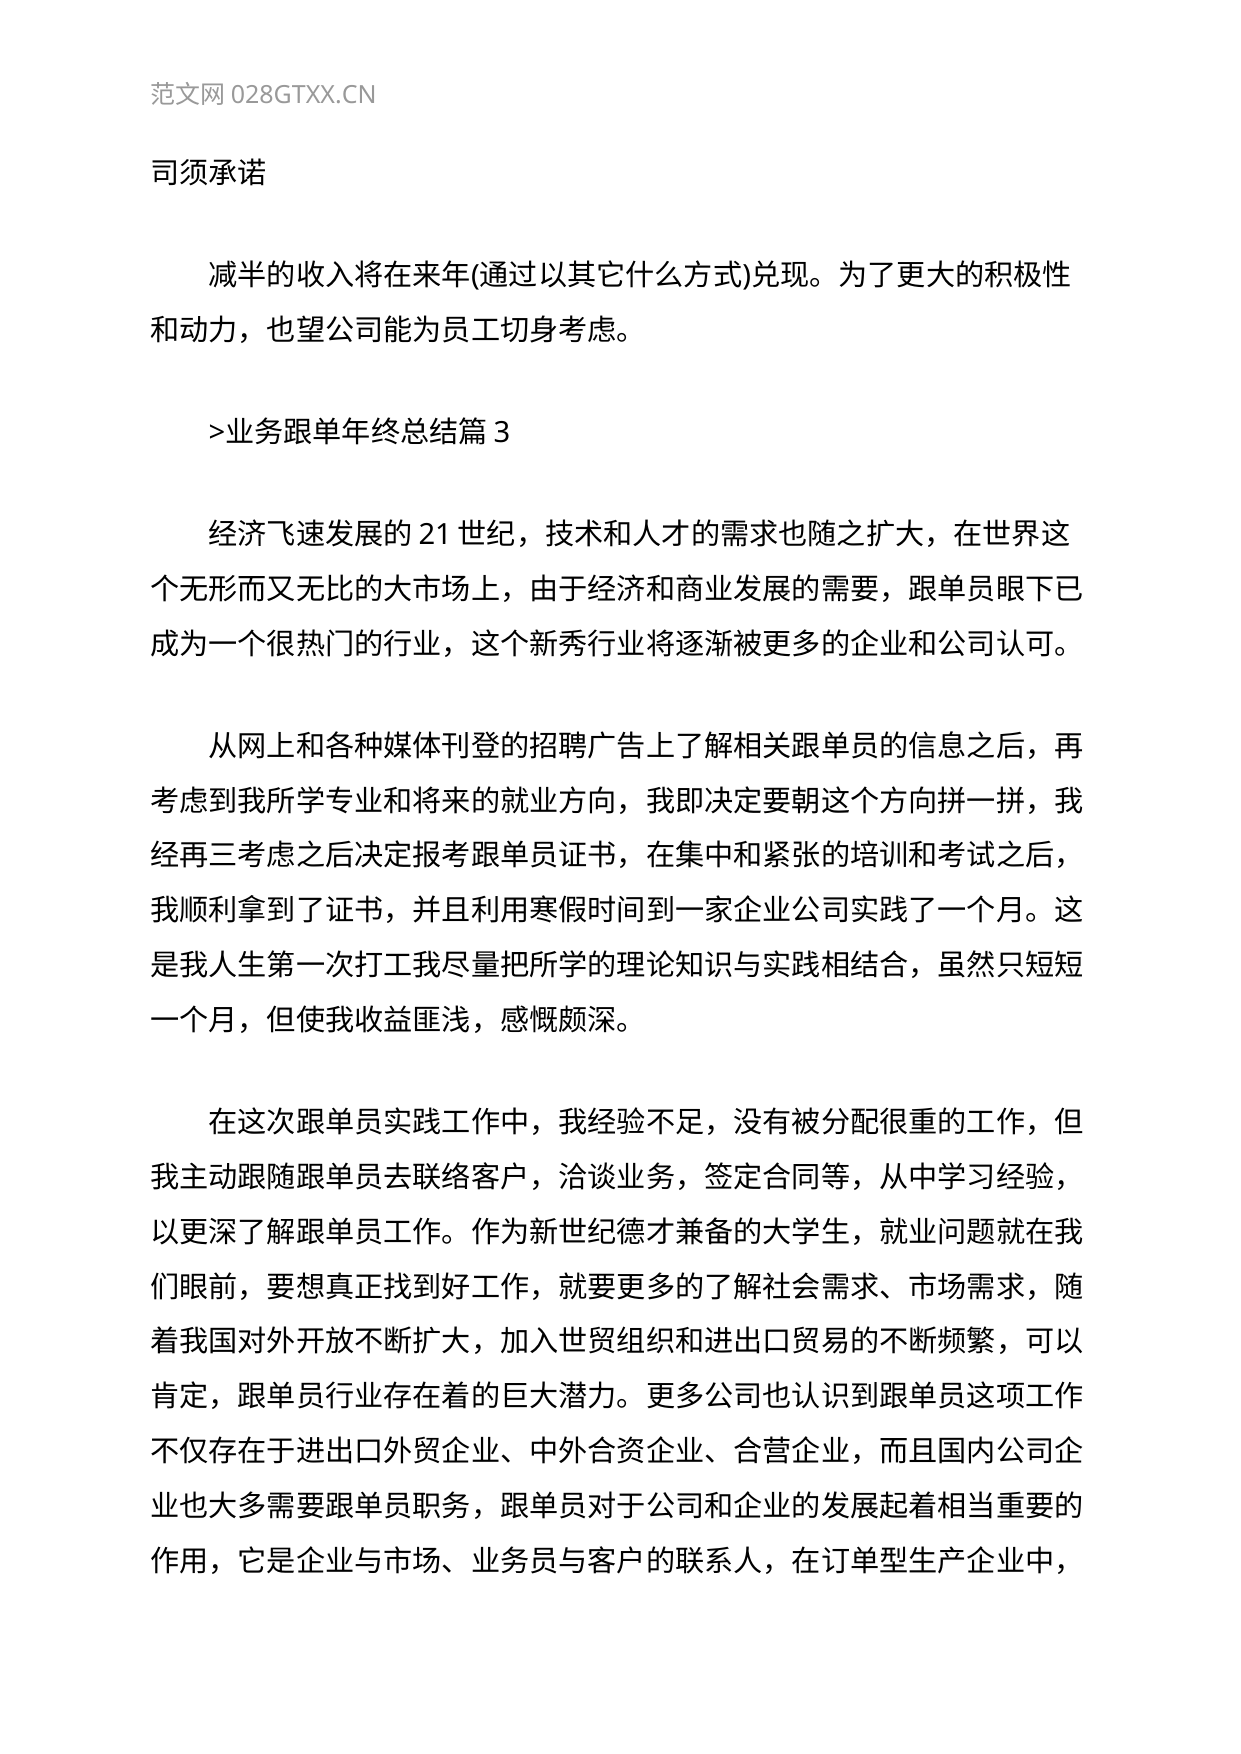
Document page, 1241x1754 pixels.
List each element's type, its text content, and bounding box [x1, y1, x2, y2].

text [150, 1098, 1090, 1580]
text 减半的收入将在来年(通过以其它什么方式)兑现。为了更大的积极性和动力，也望公司能为员工切身考虑。 [150, 252, 1090, 349]
text 经济飞速发展的21世纪，技术和人才的需求也随之扩大，在世界这个无形而又无比的大市场上，由于经济和商业发展的需要，跟单员眼下已成为一个很热门的行业，这个新秀行业将逐渐被更多的企业和公司认可。 [150, 511, 1090, 663]
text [150, 150, 1090, 192]
text 从网上和各种媒体刊登的招聘广告上了解相关跟单员的信息之后，再考虑到我所学专业和将来的就业方向，我即决定要朝这个方向拼一拼，我经再三考虑之后决定报考跟单员证书，在集中和紧张的培训和考试之后，我顺利拿到了证书，并且利用寒假时间到一家企业公司实践了一个月。这是我人生第一次打工我尽量把所学的理论知识与实践相结合，虽然只短短一个月，但使我收益匪浅，感慨颇深。 [150, 722, 1090, 1039]
text >业务跟单年终总结篇3 [150, 408, 1090, 451]
